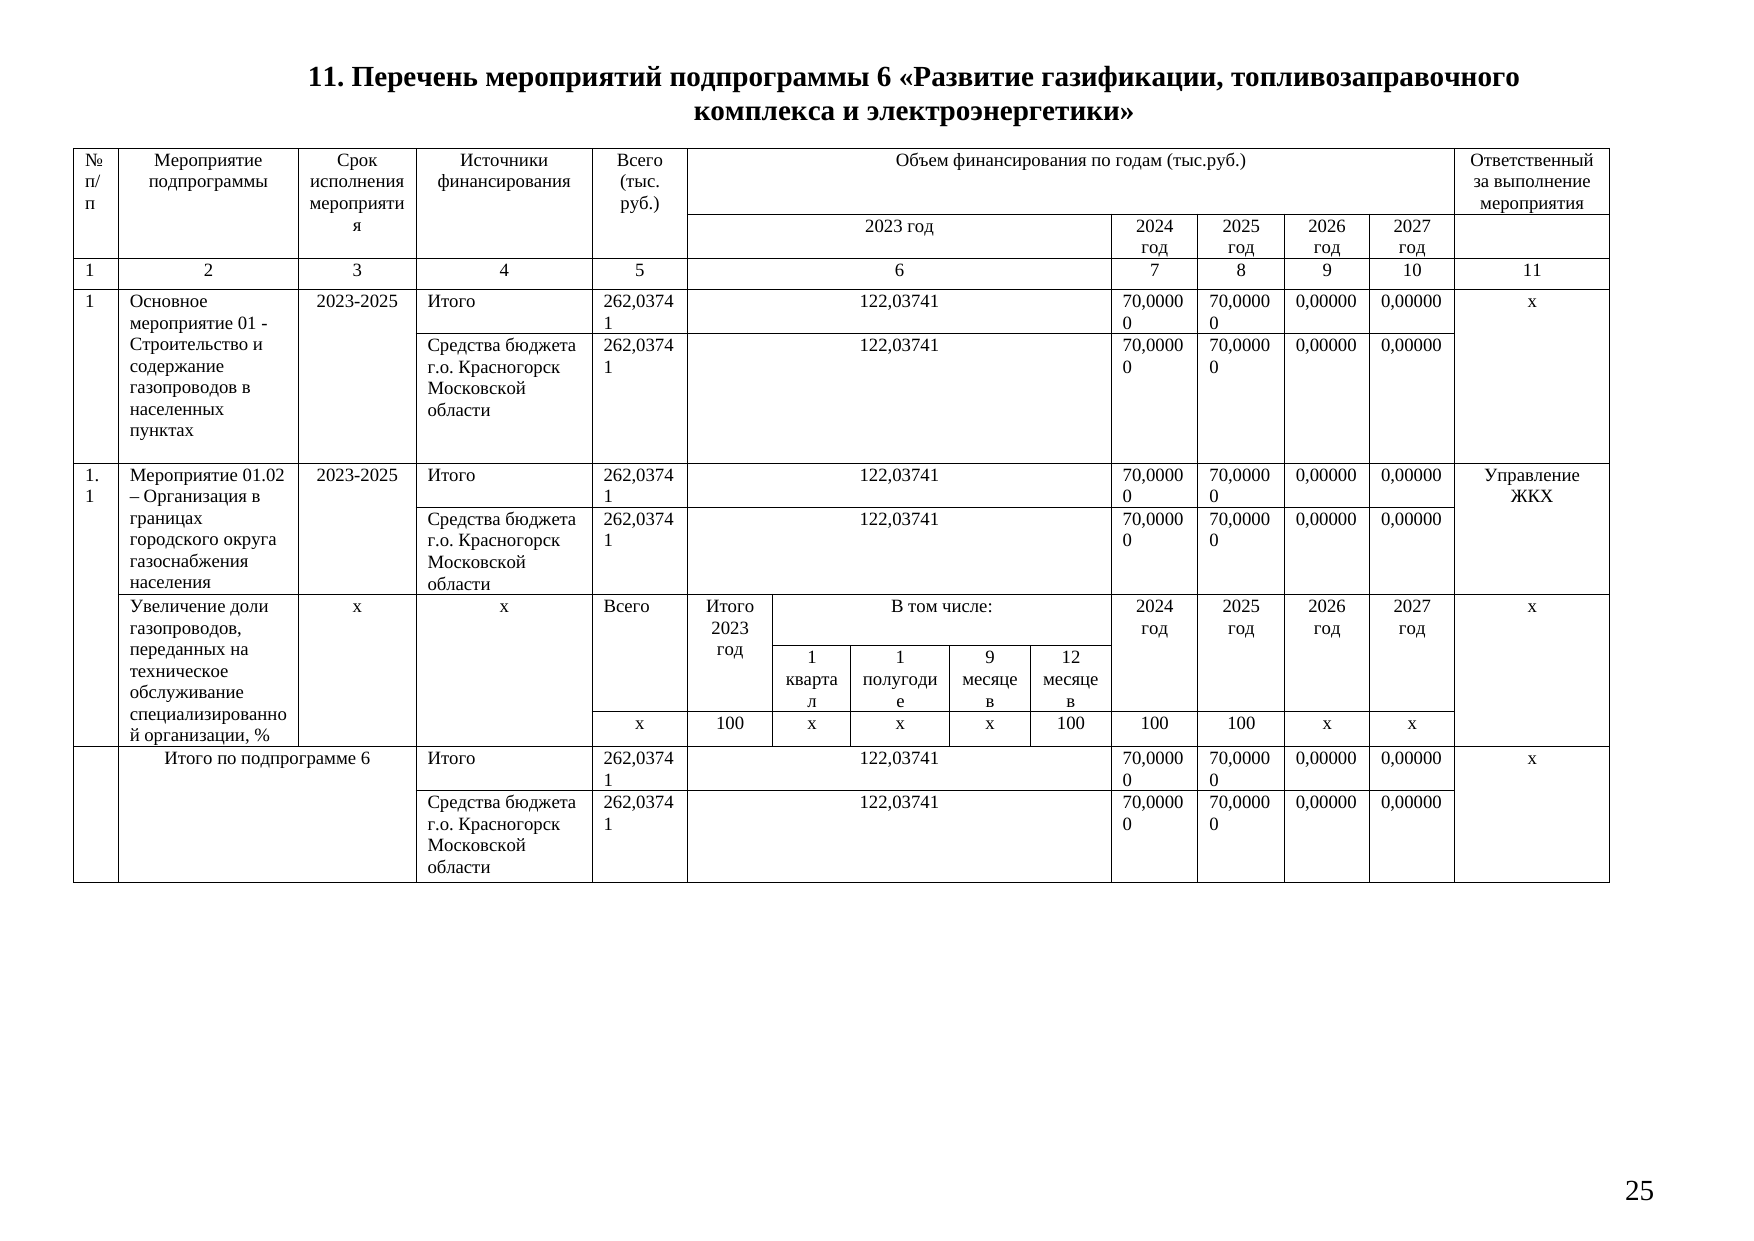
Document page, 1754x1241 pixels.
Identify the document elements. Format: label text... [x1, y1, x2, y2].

table_cell 100 [688, 712, 772, 746]
table_header Мероприятие подпрограммы [119, 149, 298, 258]
table_cell 2024 год [1112, 595, 1197, 711]
table_cell 1.1 [74, 464, 118, 746]
table_cell [74, 747, 118, 882]
table_cell 70,00000 [1198, 747, 1284, 790]
table_cell Увеличение доли газопроводов, переданных на техническое обслуживание специализированной организации, % [119, 595, 298, 746]
table_header № п/п [74, 149, 118, 258]
table_cell 262,03741 [593, 747, 687, 790]
table_cell [1455, 215, 1609, 258]
table_cell 262,03741 [593, 334, 687, 462]
table_cell 11 [1455, 259, 1609, 289]
table_cell 5 [593, 259, 687, 289]
table_cell 2026 год [1285, 595, 1369, 711]
table_cell 2025 год [1198, 595, 1284, 711]
table_cell 2023 год [688, 215, 1111, 258]
table_cell Управление ЖКХ [1455, 464, 1609, 594]
table_cell 2026 год [1285, 215, 1369, 258]
table_header Всего (тыс. руб.) [593, 149, 687, 258]
table_cell 262,03741 [593, 464, 687, 507]
table_cell 2027 год [1370, 215, 1454, 258]
table_cell х [1370, 712, 1454, 746]
table_cell 7 [1112, 259, 1197, 289]
table_header Источники финансирования [417, 149, 592, 258]
table_cell 70,00000 [1198, 464, 1284, 507]
table_header Объем финансирования по годам (тыс.руб.) [688, 149, 1454, 213]
text комплекса и электроэнергетики» [118, 93, 1654, 126]
table_cell 0,00000 [1370, 508, 1454, 594]
table_cell х [1455, 290, 1609, 462]
table_cell 122,03741 [688, 747, 1111, 790]
table_cell Мероприятие 01.02 – Организация в границах городского округа газоснабжения населения [119, 464, 298, 594]
table_cell 262,03741 [593, 508, 687, 594]
table_cell 2023-2025 [299, 464, 416, 594]
table_cell 0,00000 [1370, 464, 1454, 507]
table_cell 2023-2025 [299, 290, 416, 462]
table_cell х [593, 712, 687, 746]
table_cell 12 месяцев [1031, 646, 1111, 711]
table_cell 0,00000 [1285, 464, 1369, 507]
table_cell 122,03741 [688, 290, 1111, 333]
table_cell х [773, 712, 850, 746]
table_cell Основное мероприятие 01 - Строительство и содержание газопроводов в населенных пунктах [119, 290, 298, 462]
table_cell 9 месяцев [950, 646, 1030, 711]
table_cell 0,00000 [1370, 747, 1454, 790]
table_cell 262,03741 [593, 290, 687, 333]
table_cell 2024 год [1112, 215, 1197, 258]
table_cell х [851, 712, 949, 746]
table_cell 70,00000 [1112, 747, 1197, 790]
table_cell Итого по подпрограмме 6 [119, 747, 416, 882]
table_cell 70,00000 [1198, 290, 1284, 333]
table_cell 4 [417, 259, 592, 289]
table_cell х [299, 595, 416, 746]
table_cell 0,00000 [1285, 290, 1369, 333]
table_cell 8 [1198, 259, 1284, 289]
table_cell 10 [1370, 259, 1454, 289]
table_cell В том числе: [773, 595, 1111, 645]
table_cell 262,03741 [593, 791, 687, 882]
table_cell 1 [74, 259, 118, 289]
table_cell 0,00000 [1285, 791, 1369, 882]
table_cell 70,00000 [1112, 464, 1197, 507]
table_cell 1 полугодие [851, 646, 949, 711]
table_cell 122,03741 [688, 464, 1111, 507]
table_header Ответственный за выполнение мероприятия [1455, 149, 1609, 213]
table_cell 0,00000 [1285, 508, 1369, 594]
table_cell 2 [119, 259, 298, 289]
table_cell 1 [74, 290, 118, 462]
table_cell 100 [1198, 712, 1284, 746]
table_cell Средства бюджета г.о. Красногорск Московской области [417, 508, 592, 594]
table_cell 6 [688, 259, 1111, 289]
table_cell Средства бюджета г.о. Красногорск Московской области [417, 791, 592, 882]
table_cell Всего [593, 595, 687, 711]
table_cell 70,00000 [1112, 508, 1197, 594]
table_cell 70,00000 [1112, 290, 1197, 333]
table_cell 100 [1112, 712, 1197, 746]
table_cell х [1455, 747, 1609, 882]
table_cell х [1455, 595, 1609, 746]
table_cell 70,00000 [1198, 508, 1284, 594]
table_cell Итого 2023 год [688, 595, 772, 711]
table_cell 0,00000 [1285, 334, 1369, 462]
table_cell 1 квартал [773, 646, 850, 711]
table_cell Итого [417, 290, 592, 333]
table_cell 0,00000 [1370, 791, 1454, 882]
table_cell Итого [417, 747, 592, 790]
table_cell 9 [1285, 259, 1369, 289]
table_cell 0,00000 [1370, 334, 1454, 462]
table_cell х [1285, 712, 1369, 746]
text 11. Перечень мероприятий подпрограммы 6 «Развитие газификации, топливозаправочного [118, 59, 1654, 93]
table_cell х [417, 595, 592, 746]
table_cell 0,00000 [1285, 747, 1369, 790]
table_cell 70,00000 [1112, 791, 1197, 882]
table_cell Итого [417, 464, 592, 507]
table_cell 2025 год [1198, 215, 1284, 258]
table_cell 70,00000 [1112, 334, 1197, 462]
table_cell Средства бюджета г.о. Красногорск Московской области [417, 334, 592, 462]
table_header Срок исполнения мероприятия [299, 149, 416, 258]
table_cell 100 [1031, 712, 1111, 746]
table_cell 122,03741 [688, 508, 1111, 594]
table_cell 122,03741 [688, 334, 1111, 462]
table_cell 3 [299, 259, 416, 289]
table_cell 2027 год [1370, 595, 1454, 711]
table_cell 0,00000 [1370, 290, 1454, 333]
table_cell 70,00000 [1198, 791, 1284, 882]
table_cell 70,00000 [1198, 334, 1284, 462]
table_cell х [950, 712, 1030, 746]
table_cell 122,03741 [688, 791, 1111, 882]
